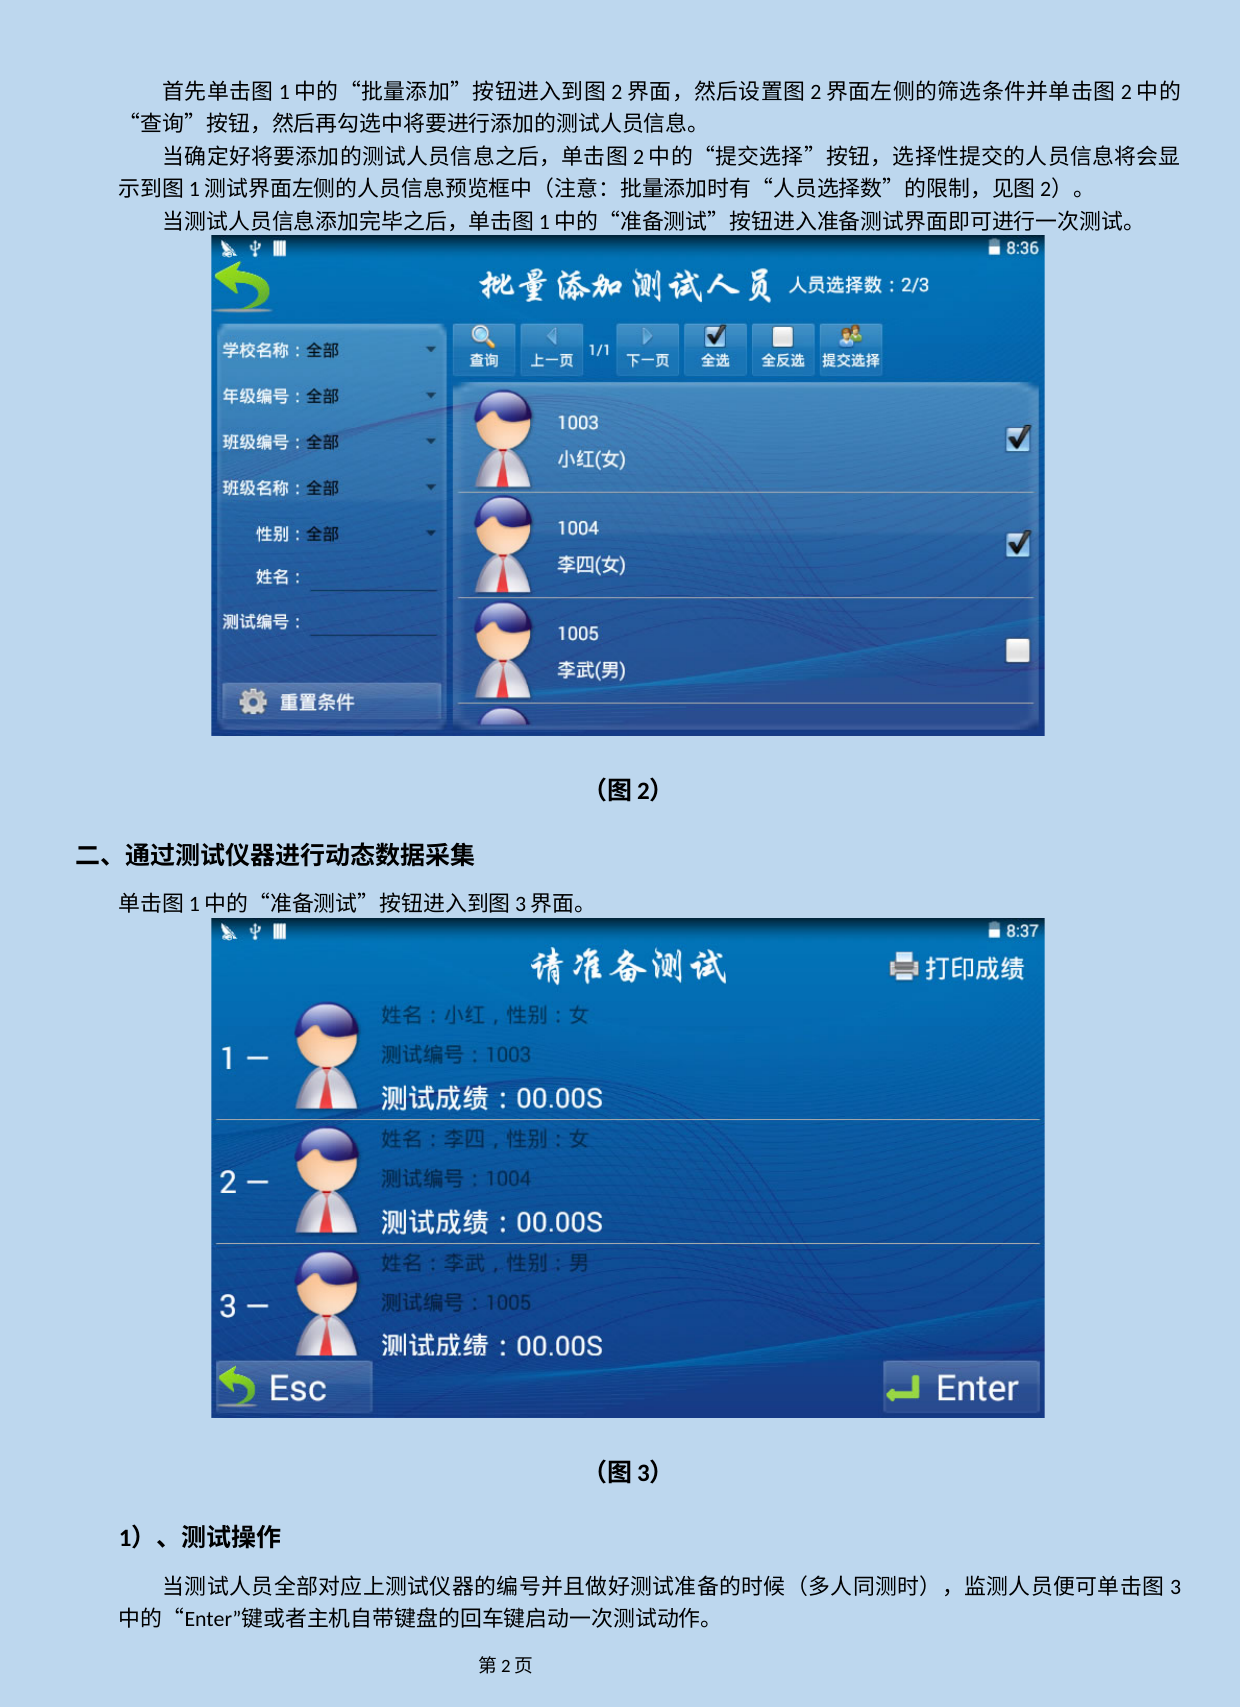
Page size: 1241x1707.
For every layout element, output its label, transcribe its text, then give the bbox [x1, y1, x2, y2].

list 当测试人员信息添加完毕之后，单击图1中的“准备测试”按钮进入准备测试界面即可进行一次测试。 [119, 203, 1181, 236]
text 1）、测试操作 [75, 1503, 1181, 1568]
list 单击图1中的“准备测试”按钮进入到图3界面。 [75, 886, 1181, 918]
list 当确定好将要添加的测试人员信息之后，单击图2中的“提交选择”按钮，选择性提交的人员信息将会显示到图1测试界面左侧的人员信息预览框中（注意：批量添加时有“人员选择数”的限制，见图2）。 [119, 138, 1181, 203]
picture [211, 235, 1045, 736]
picture [211, 918, 1045, 1418]
text （图2） [75, 756, 1181, 821]
list 首先单击图1中的“批量添加”按钮进入到图2界面，然后设置图2界面左侧的筛选条件并单击图2中的“查询”按钮，然后再勾选中将要进行添加的测试人员信息。 [119, 73, 1181, 138]
list 通过测试仪器进行动态数据采集 [75, 821, 1181, 886]
text 当测试人员全部对应上测试仪器的编号并且做好测试准备的时候（多人同测时），监测人员便可单击图3中的“Enter”键或者主机自带键盘的回车键启动一次测试动作。 [119, 1568, 1181, 1633]
text （图3） [75, 1438, 1181, 1503]
